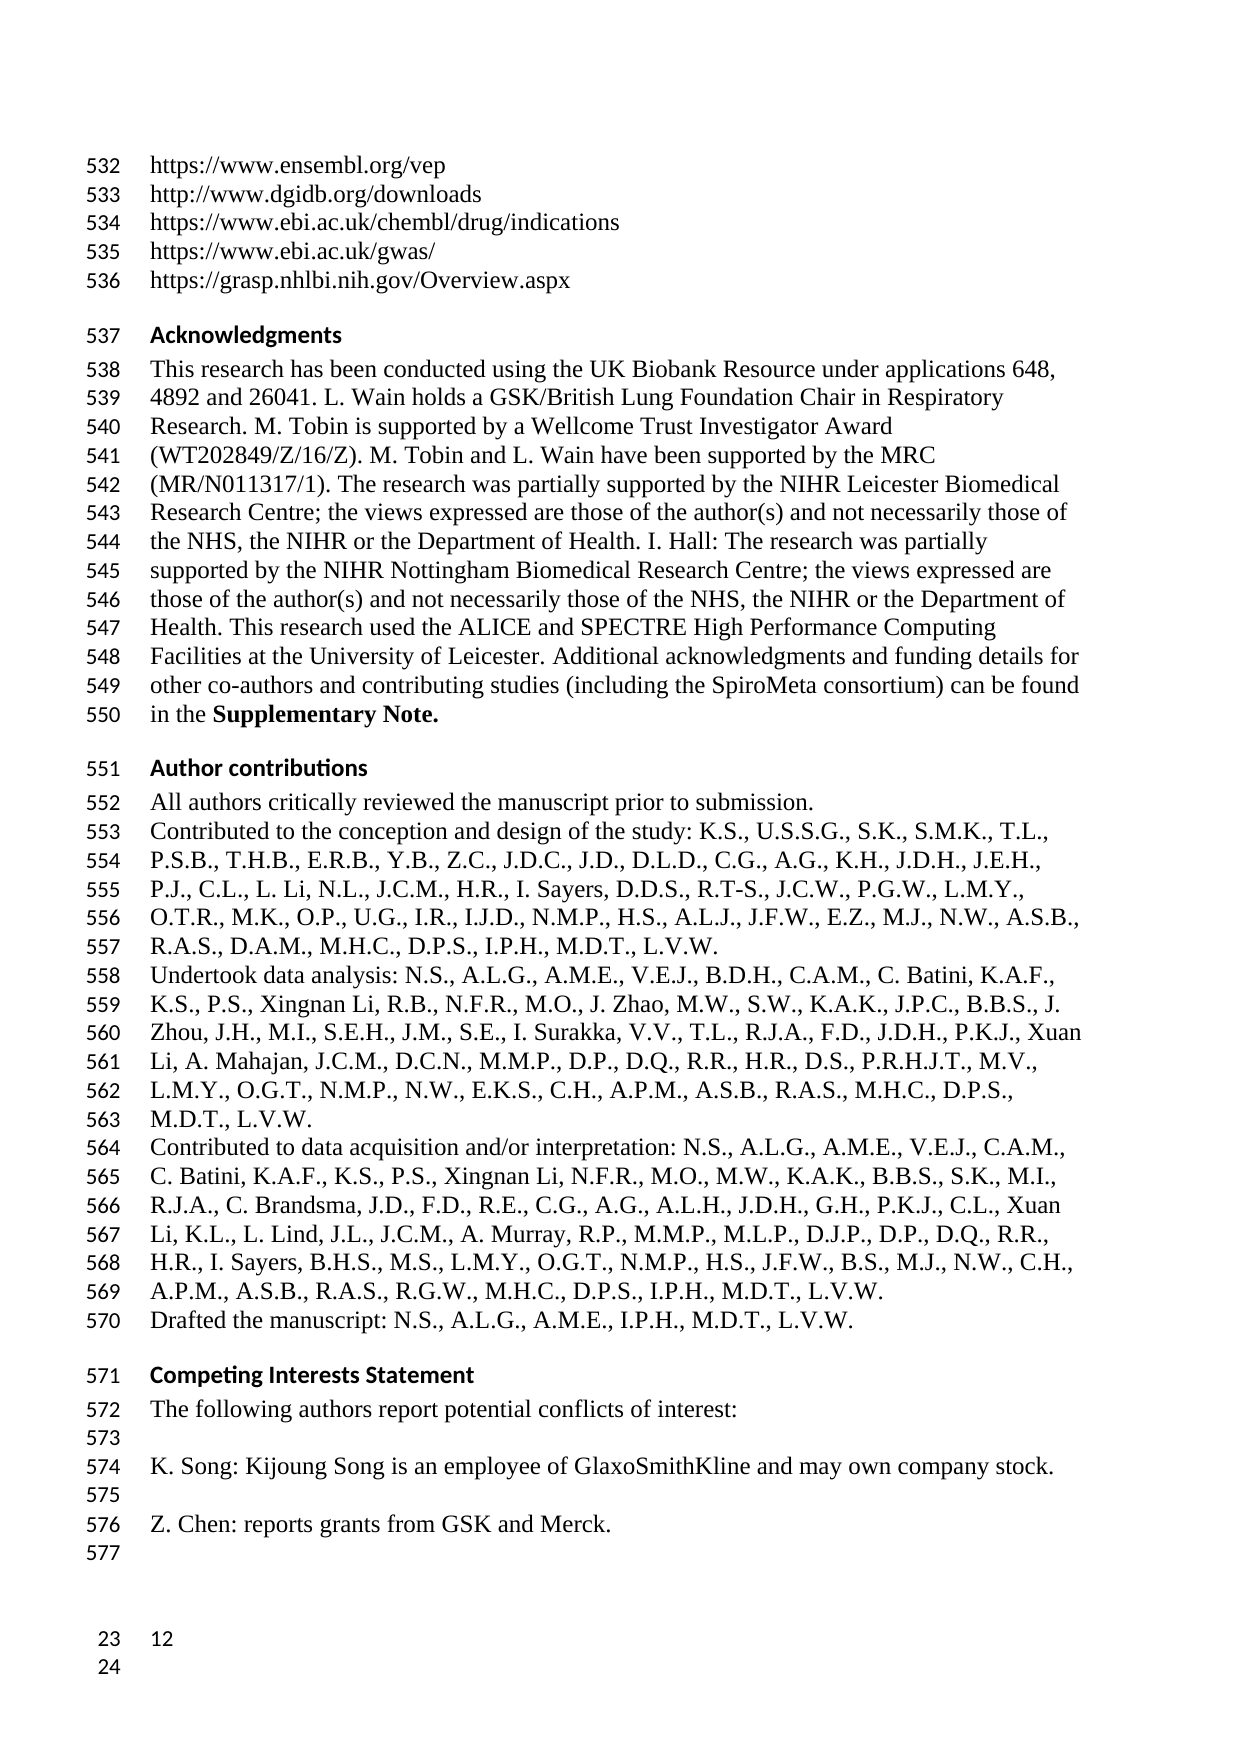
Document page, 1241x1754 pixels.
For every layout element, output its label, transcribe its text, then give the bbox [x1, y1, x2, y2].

text https://www.ebi.ac.uk/gwas/ [150, 236, 1090, 265]
text Contributed to data acquisition and/or interpretation: N.S., A.L.G., A.M.E., V.E.J., C.A.M., C. Batini, K.A.F., K.S., P.S., Xingnan Li, N.F.R., M.O., M.W., K.A.K., B.B.S., S.K., M.I., R.J.A., C. Brandsma, J.D., F.D., R.E., C.G., A.G., A.L.H., J.D.H., G.H., P.K.J., C.L., Xuan Li, K.L., L. Lind, J.L., J.C.M., A. Murray, R.P., M.M.P., M.L.P., D.J.P., D.P., D.Q., R.R., H.R., I. Sayers, B.H.S., M.S., L.M.Y., O.G.T., N.M.P., H.S., J.F.W., B.S., M.J., N.W., C.H., A.P.M., A.S.B., R.A.S., R.G.W., M.H.C., D.P.S., I.P.H., M.D.T., L.V.W. [150, 1132, 1090, 1305]
subtitle Author contributions [150, 752, 1090, 783]
text All authors critically reviewed the manuscript prior to submission. [150, 787, 1090, 816]
text Drafted the manuscript: N.S., A.L.G., A.M.E., I.P.H., M.D.T., L.V.W. [150, 1305, 1090, 1334]
subtitle Acknowledgments [150, 319, 1090, 349]
text https://www.ebi.ac.uk/chembl/drug/indications [150, 207, 1090, 236]
text Z. Chen: reports grants from GSK and Merck. [150, 1509, 1090, 1537]
text This research has been conducted using the UK Biobank Resource under applications 648, 4892 and 26041. L. Wain holds a GSK/British Lung Foundation Chair in Respiratory Research. M. Tobin is supported by a Wellcome Trust Investigator Award (WT202849/Z/16/Z). M. Tobin and L. Wain have been supported by the MRC (MR/N011317/1). The research was partially supported by the NIHR Leicester Biomedical Research Centre; the views expressed are those of the author(s) and not necessarily those of the NHS, the NIHR or the Department of Health. I. Hall: The research was partially supported by the NIHR Nottingham Biomedical Research Centre; the views expressed are those of the author(s) and not necessarily those of the NHS, the NIHR or the Department of Health. This research used the ALICE and SPECTRE High Performance Computing Facilities at the University of Leicester. Additional acknowledgments and funding details for other co-authors and contributing studies (including the SpiroMeta consortium) can be found in the Supplementary Note. [150, 354, 1090, 727]
text https://grasp.nhlbi.nih.gov/Overview.aspx [150, 265, 1090, 294]
text K. Song: Kijoung Song is an employee of GlaxoSmithKline and may own company stock. [150, 1451, 1090, 1480]
text Undertook data analysis: N.S., A.L.G., A.M.E., V.E.J., B.D.H., C.A.M., C. Batini, K.A.F., K.S., P.S., Xingnan Li, R.B., N.F.R., M.O., J. Zhao, M.W., S.W., K.A.K., J.P.C., B.B.S., J. Zhou, J.H., M.I., S.E.H., J.M., S.E., I. Surakka, V.V., T.L., R.J.A., F.D., J.D.H., P.K.J., Xuan Li, A. Mahajan, J.C.M., D.C.N., M.M.P., D.P., D.Q., R.R., H.R., D.S., P.R.H.J.T., M.V., L.M.Y., O.G.T., N.M.P., N.W., E.K.S., C.H., A.P.M., A.S.B., R.A.S., M.H.C., D.P.S., M.D.T., L.V.W. [150, 960, 1090, 1132]
text https://www.ensembl.org/vep [150, 150, 1090, 179]
text Contributed to the conception and design of the study: K.S., U.S.S.G., S.K., S.M.K., T.L., P.S.B., T.H.B., E.R.B., Y.B., Z.C., J.D.C., J.D., D.L.D., C.G., A.G., K.H., J.D.H., J.E.H., P.J., C.L., L. Li, N.L., J.C.M., H.R., I. Sayers, D.D.S., R.T-S., J.C.W., P.G.W., L.M.Y., O.T.R., M.K., O.P., U.G., I.R., I.J.D., N.M.P., H.S., A.L.J., J.F.W., E.Z., M.J., N.W., A.S.B., R.A.S., D.A.M., M.H.C., D.P.S., I.P.H., M.D.T., L.V.W. [150, 816, 1090, 960]
text The following authors report potential conflicts of interest: [150, 1394, 1090, 1422]
subtitle Competing Interests Statement [150, 1359, 1090, 1389]
text http://www.dgidb.org/downloads [150, 179, 1090, 207]
